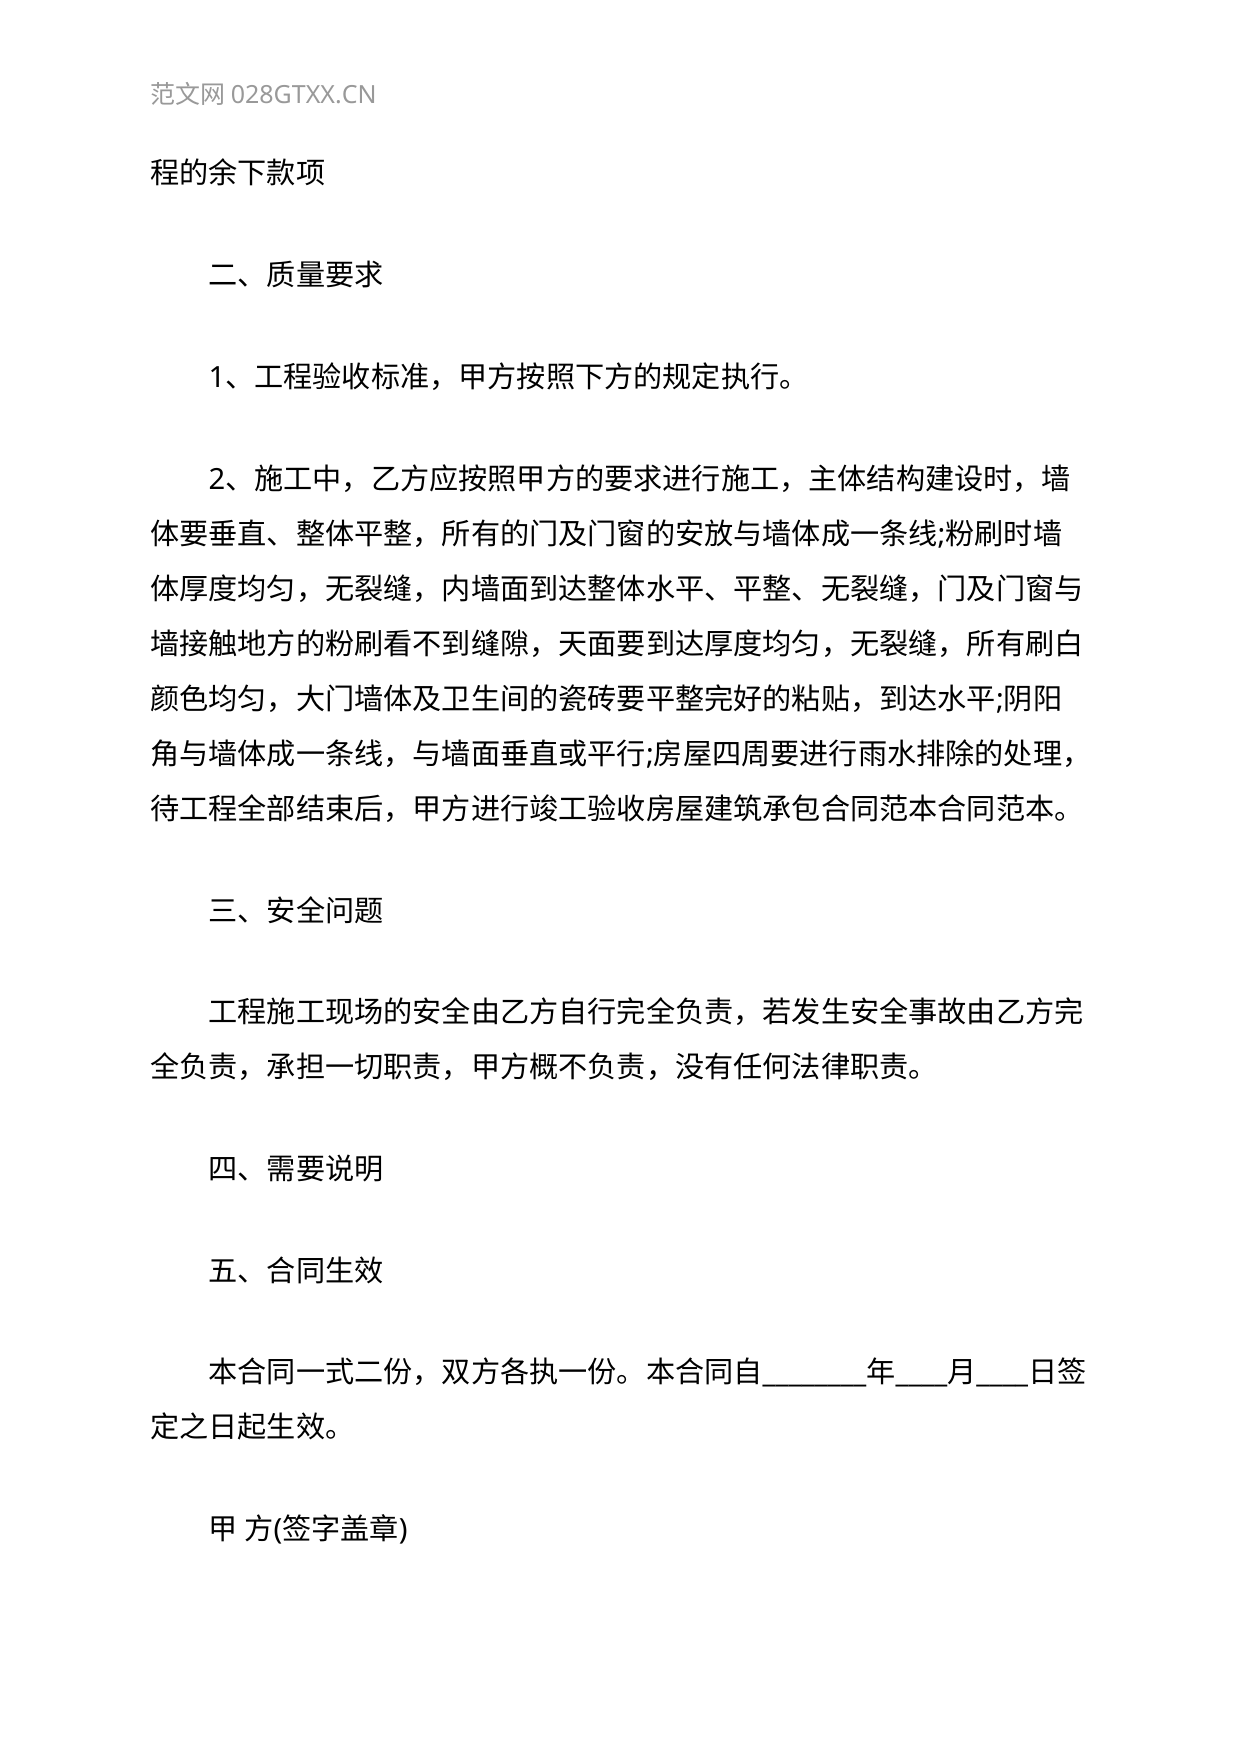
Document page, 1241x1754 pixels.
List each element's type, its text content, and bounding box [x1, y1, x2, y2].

text 三、安全问题 [150, 887, 1090, 929]
text 工程施工现场的安全由乙方自行完全负责，若发生安全事故由乙方完全负责，承担一切职责，甲方概不负责，没有任何法律职责。 [150, 989, 1090, 1086]
text 二、质量要求 [150, 252, 1090, 294]
text 1、工程验收标准，甲方按照下方的规定执行。 [150, 353, 1090, 396]
text 本合同一式二份，双方各执一份。本合同自________年____月____日签定之日起生效。 [150, 1349, 1090, 1446]
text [150, 150, 1090, 192]
text 2、施工中，乙方应按照甲方的要求进行施工，主体结构建设时，墙体要垂直、整体平整，所有的门及门窗的安放与墙体成一条线;粉刷时墙体厚度均匀，无裂缝，内墙面到达整体水平、平整、无裂缝，门及门窗与墙接触地方的粉刷看不到缝隙，天面要到达厚度均匀，无裂缝，所有刷白颜色均匀，大门墙体及卫生间的瓷砖要平整完好的粘贴，到达水平;阴阳角与墙体成一条线，与墙面垂直或平行;房屋四周要进行雨水排除的处理，待工程全部结束后，甲方进行竣工验收房屋建筑承包合同范本合同范本。 [150, 456, 1090, 828]
text 甲 方(签字盖章) [150, 1506, 1090, 1548]
text 四、需要说明 [150, 1146, 1090, 1188]
text 五、合同生效 [150, 1247, 1090, 1289]
